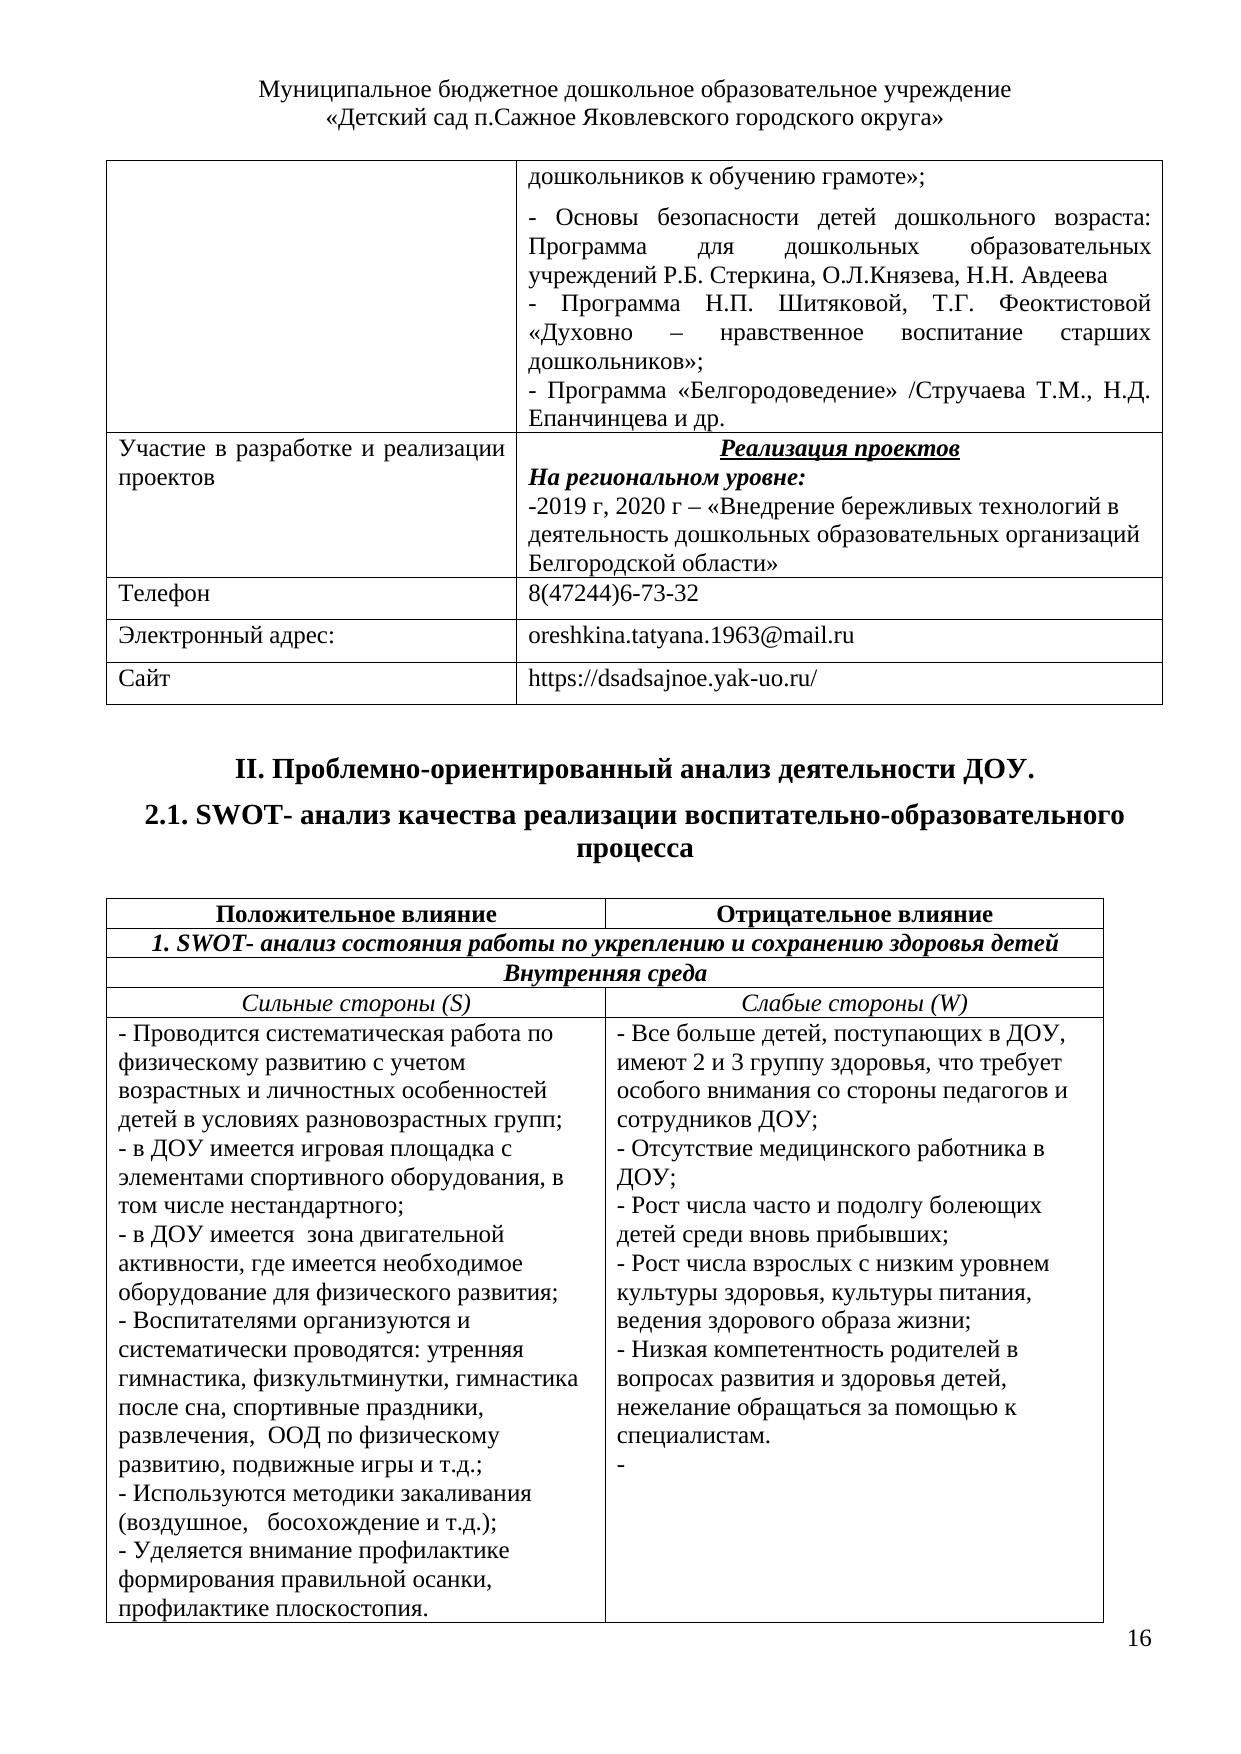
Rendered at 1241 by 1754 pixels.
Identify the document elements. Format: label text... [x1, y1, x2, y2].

table_cell https://dsadsajnoe.yak-uo.ru/ [517, 663, 1162, 704]
table_cell - Проводится систематическая работа по физическому развитию с учетом возрастных и личностных особенностей детей в условиях разновозрастных групп; - в ДОУ имеется игровая площадка с элементами спортивного оборудования, в том числе нестандартного; - в ДОУ имеется зона двигательной активности, где имеется необходимое оборудование для физического развития; - Воспитателями организуются и систематически проводятся: утренняя гимнастика, физкультминутки, гимнастика после сна, спортивные праздники, развлечения, ООД по физическому развитию, подвижные игры и т.д.; - Используются методики закаливания (воздушное, босохождение и т.д.); - Уделяется внимание профилактике формирования правильной осанки, профилактике плоскостопия. [107, 1018, 605, 1622]
table_cell Сильные стороны (S) [107, 988, 605, 1017]
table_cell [107, 161, 516, 432]
text II. Проблемно-ориентированный анализ деятельности ДОУ. [118, 751, 1152, 784]
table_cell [517, 161, 1162, 432]
table_cell 8(47244)6-73-32 [517, 578, 1162, 619]
table_cell Участие в разработке и реализации проектов [107, 433, 516, 577]
table_cell 1. SWOT- анализ состояния работы по укреплению и сохранению здоровья детей [107, 929, 1103, 957]
table_header Положительное влияние [107, 899, 605, 927]
table_cell Сайт [107, 663, 516, 704]
text 2.1. SWOT- анализ качества реализации воспитательно-образовательного процесса [118, 797, 1152, 864]
table_cell Слабые стороны (W) [606, 988, 1103, 1017]
table_cell oreshkina.tatyana.1963@mail.ru [517, 620, 1162, 662]
table_cell - Все больше детей, поступающих в ДОУ, имеют 2 и 3 группу здоровья, что требует особого внимания со стороны педагогов и сотрудников ДОУ; - Отсутствие медицинского работника в ДОУ; - Рост числа часто и подолгу болеющих детей среди вновь прибывших; - Рост числа взрослых с низким уровнем культуры здоровья, культуры питания, ведения здорового образа жизни; - Низкая компетентность родителей в вопросах развития и здоровья детей, нежелание обращаться за помощью к специалистам. - [606, 1018, 1103, 1622]
table_cell Внутренняя среда [107, 958, 1103, 987]
table_header Отрицательное влияние [606, 899, 1103, 927]
table_cell Электронный адрес: [107, 620, 516, 662]
table_cell Реализация проектов На региональном уровне: -2019 г, 2020 г – «Внедрение бережливых технологий в деятельность дошкольных образовательных организаций Белгородской области» [517, 433, 1162, 577]
table_cell Телефон [107, 578, 516, 619]
